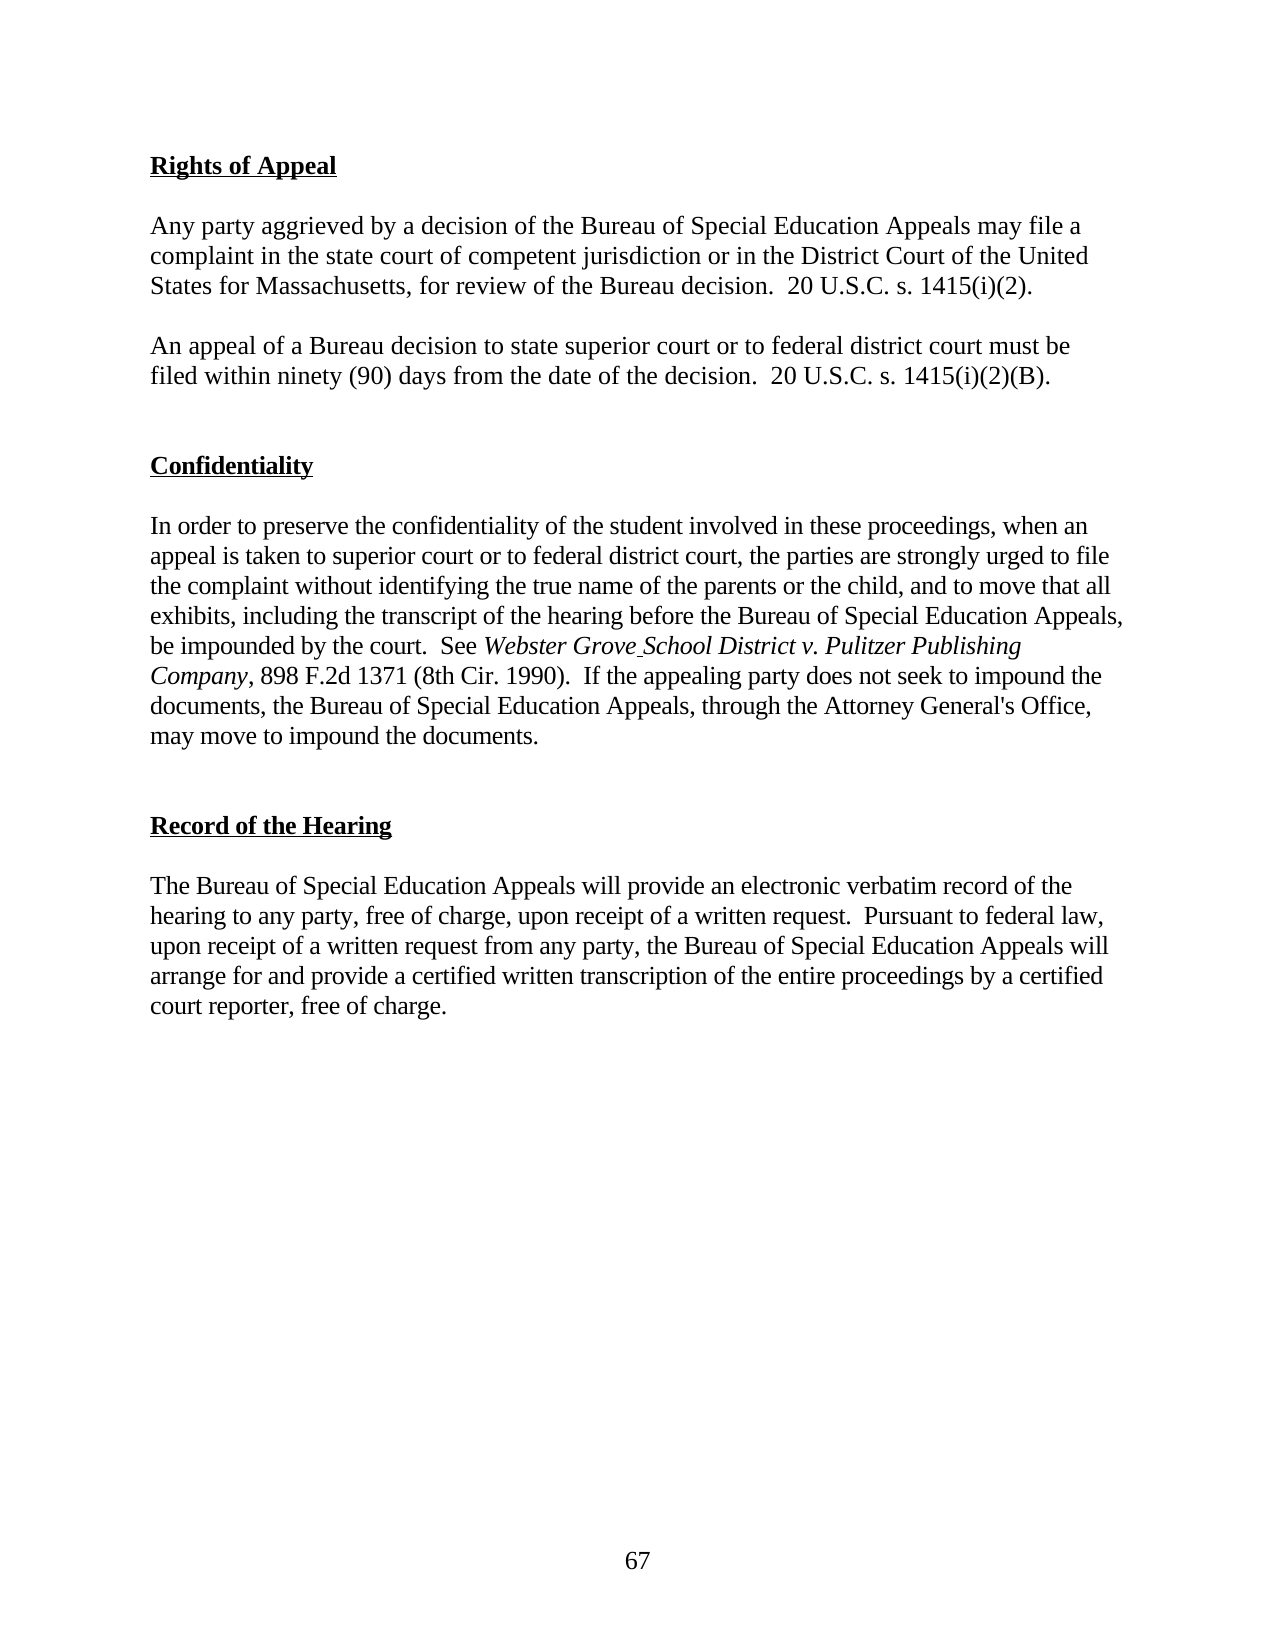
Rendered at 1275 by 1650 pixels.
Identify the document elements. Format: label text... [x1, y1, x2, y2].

text Record of the Hearing [150, 810, 1125, 840]
text In order to preserve the confidentiality of the student involved in these proceedings, when an appeal is taken to superior court or to federal district court, the parties are strongly urged to file the complaint without identifying the true name of the parents or the child, and to move that all exhibits, including the transcript of the hearing before the Bureau of Special Education Appeals, be impounded by the court. See Webster Grove School District v. Pulitzer Publishing Company, 898 F.2d 1371 (8th Cir. 1990). If the appealing party does not seek to impound the documents, the Bureau of Special Education Appeals, through the Attorney General's Office, may move to impound the documents. [150, 510, 1125, 750]
text Rights of Appeal [150, 150, 1125, 180]
text An appeal of a Bureau decision to state superior court or to federal district court must be filed within ninety (90) days from the date of the decision. 20 U.S.C. s. 1415(i)(2)(B). [150, 330, 1125, 390]
text The Bureau of Special Education Appeals will provide an electronic verbatim record of the hearing to any party, free of charge, upon receipt of a written request. Pursuant to federal law, upon receipt of a written request from any party, the Bureau of Special Education Appeals will arrange for and provide a certified written transcription of the entire proceedings by a certified court reporter, free of charge. [150, 870, 1125, 1020]
text Any party aggrieved by a decision of the Bureau of Special Education Appeals may file a complaint in the state court of competent jurisdiction or in the District Court of the United States for Massachusetts, for review of the Bureau decision. 20 U.S.C. s. 1415(i)(2). [150, 210, 1125, 300]
text Confidentiality [150, 450, 1125, 480]
